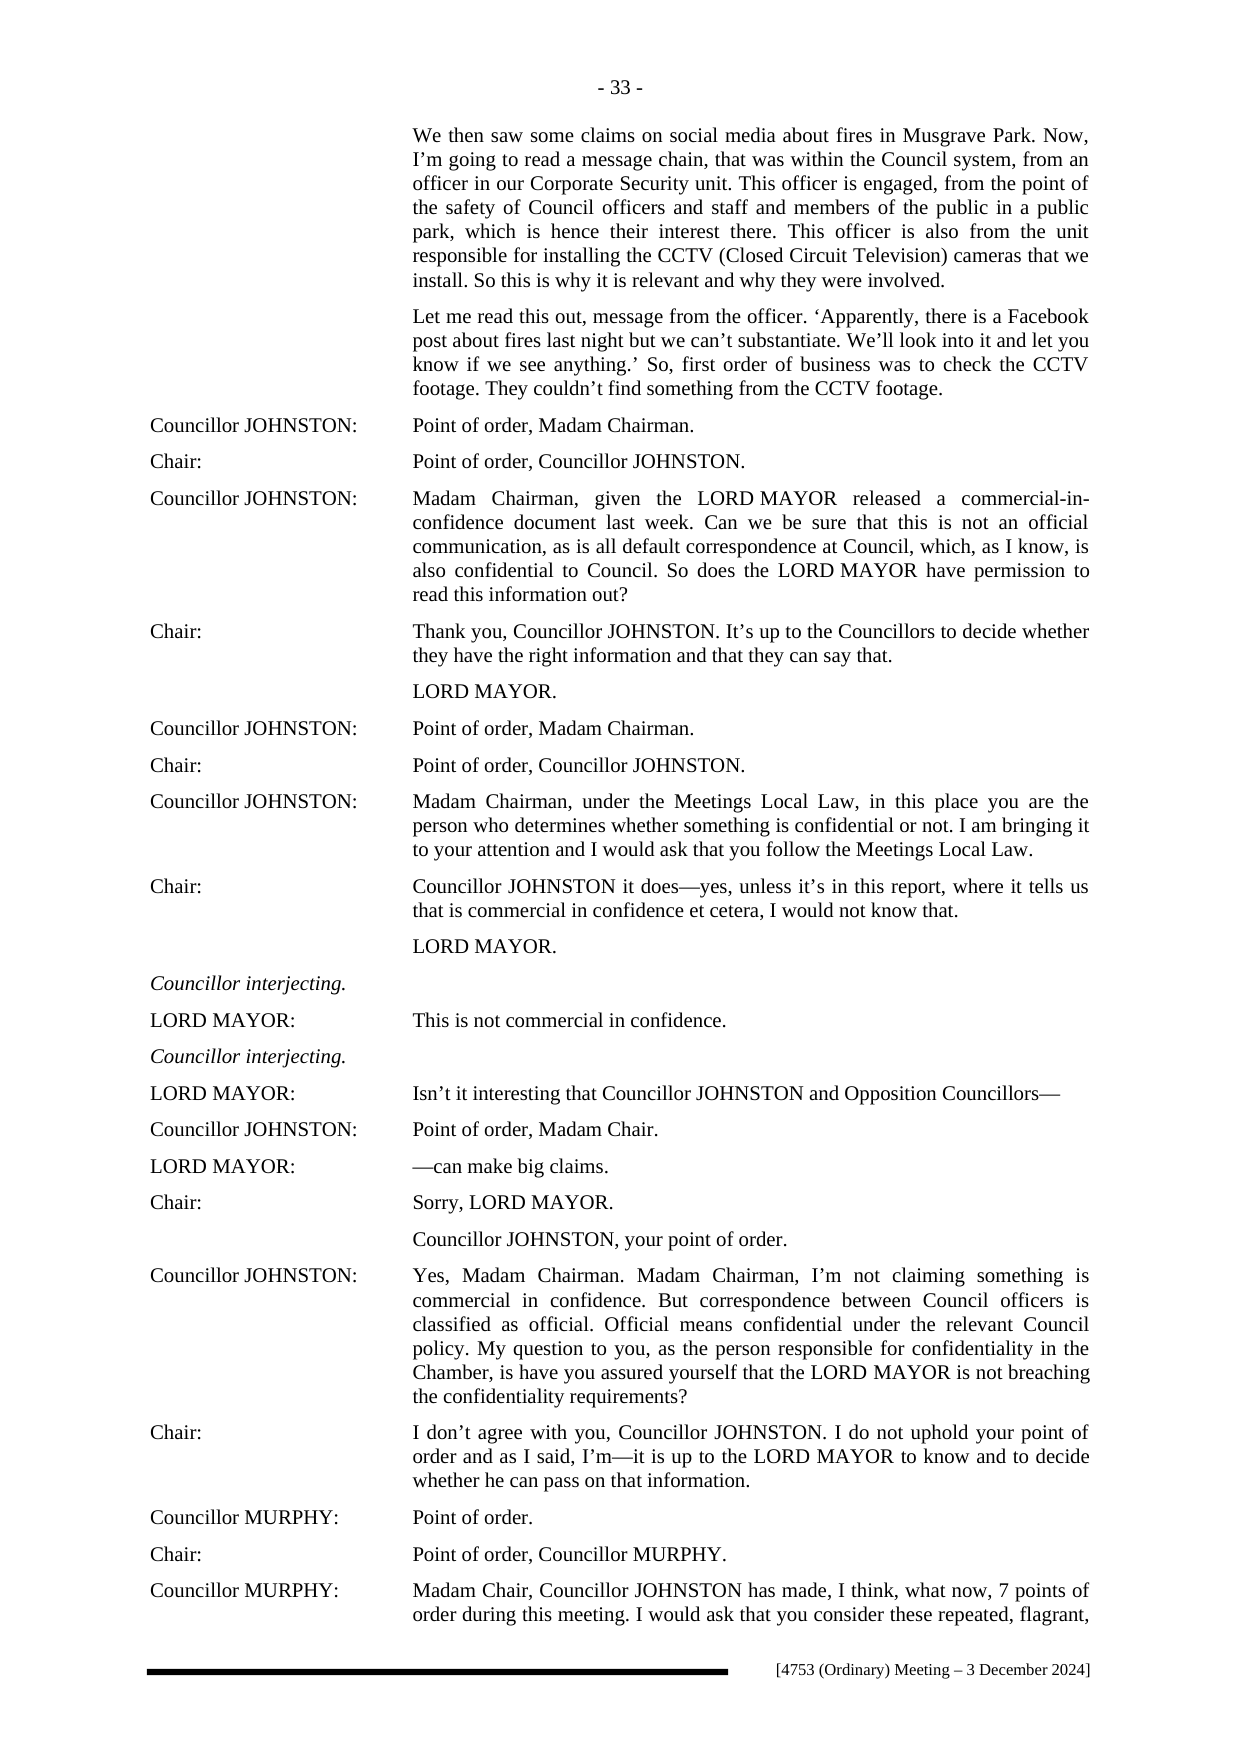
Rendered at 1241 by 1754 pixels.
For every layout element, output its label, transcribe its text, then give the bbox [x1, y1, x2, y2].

text Chair: Councillor JOHNSTON it does—yes, unless it’s in this report, where it tells us that is commercial in confidence et cetera, I would not know that. [150, 874, 1090, 922]
text Chair: Point of order, Councillor JOHNSTON. [150, 449, 1090, 473]
text Councillor JOHNSTON: Madam Chairman, under the Meetings Local Law, in this place you are the person who determines whether something is confidential or not. I am bringing it to your attention and I would ask that you follow the Meetings Local Law. [150, 789, 1090, 861]
text LORD MAYOR: Isn’t it interesting that Councillor JOHNSTON and Opposition Councillors— [150, 1081, 1090, 1105]
text Councillor JOHNSTON: Point of order, Madam Chairman. [150, 413, 1090, 437]
text LORD MAYOR: —can make big claims. [150, 1154, 1090, 1178]
text Let me read this out, message from the officer. ‘Apparently, there is a Facebook post about fires last night but we can’t substantiate. We’ll look into it and let you know if we see anything.’ So, first order of business was to check the CCTV footage. They couldn’t find something from the CCTV footage. [150, 304, 1090, 400]
text Councillor MURPHY: Point of order. [150, 1505, 1090, 1529]
text LORD MAYOR: This is not commercial in confidence. [150, 1007, 1090, 1032]
text Councillor JOHNSTON: Yes, Madam Chairman. Madam Chairman, I’m not claiming something is commercial in confidence. But correspondence between Council officers is classified as official. Official means confidential under the relevant Council policy. My question to you, as the person responsible for confidentiality in the Chamber, is have you assured yourself that the LORD MAYOR is not breaching the confidentiality requirements? [150, 1263, 1090, 1408]
text Chair: Sorry, LORD MAYOR. [150, 1190, 1090, 1214]
text Chair: Point of order, Councillor JOHNSTON. [150, 752, 1090, 777]
text We then saw some claims on social media about fires in Musgrave Park. Now, I’m going to read a message chain, that was within the Council system, from an officer in our Corporate Security unit. This officer is engaged, from the point of the safety of Council officers and staff and members of the public in a public park, which is hence their interest there. This officer is also from the unit responsible for installing the CCTV (Closed Circuit Television) cameras that we install. So this is why it is relevant and why they were involved. [150, 123, 1090, 292]
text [150, 1578, 1090, 1626]
text LORD MAYOR. [150, 934, 1090, 958]
text Chair: Thank you, Councillor JOHNSTON. It’s up to the Councillors to decide whether they have the right information and that they can say that. [150, 619, 1090, 667]
text Councillor JOHNSTON: Point of order, Madam Chairman. [150, 716, 1090, 740]
text Councillor JOHNSTON: Point of order, Madam Chair. [150, 1117, 1090, 1141]
text Chair: Point of order, Councillor MURPHY. [150, 1542, 1090, 1566]
text LORD MAYOR. [150, 679, 1090, 703]
text Councillor JOHNSTON, your point of order. [150, 1227, 1090, 1251]
text Councillor interjecting. [150, 971, 1090, 995]
text Chair: I don’t agree with you, Councillor JOHNSTON. I do not uphold your point of order and as I said, I’m—it is up to the LORD MAYOR to know and to decide whether he can pass on that information. [150, 1420, 1090, 1492]
text Councillor JOHNSTON: Madam Chairman, given the LORD MAYOR released a commercial-in-confidence document last week. Can we be sure that this is not an official communication, as is all default correspondence at Council, which, as I know, is also confidential to Council. So does the LORD MAYOR have permission to read this information out? [150, 486, 1090, 606]
text Councillor interjecting. [150, 1044, 1090, 1068]
